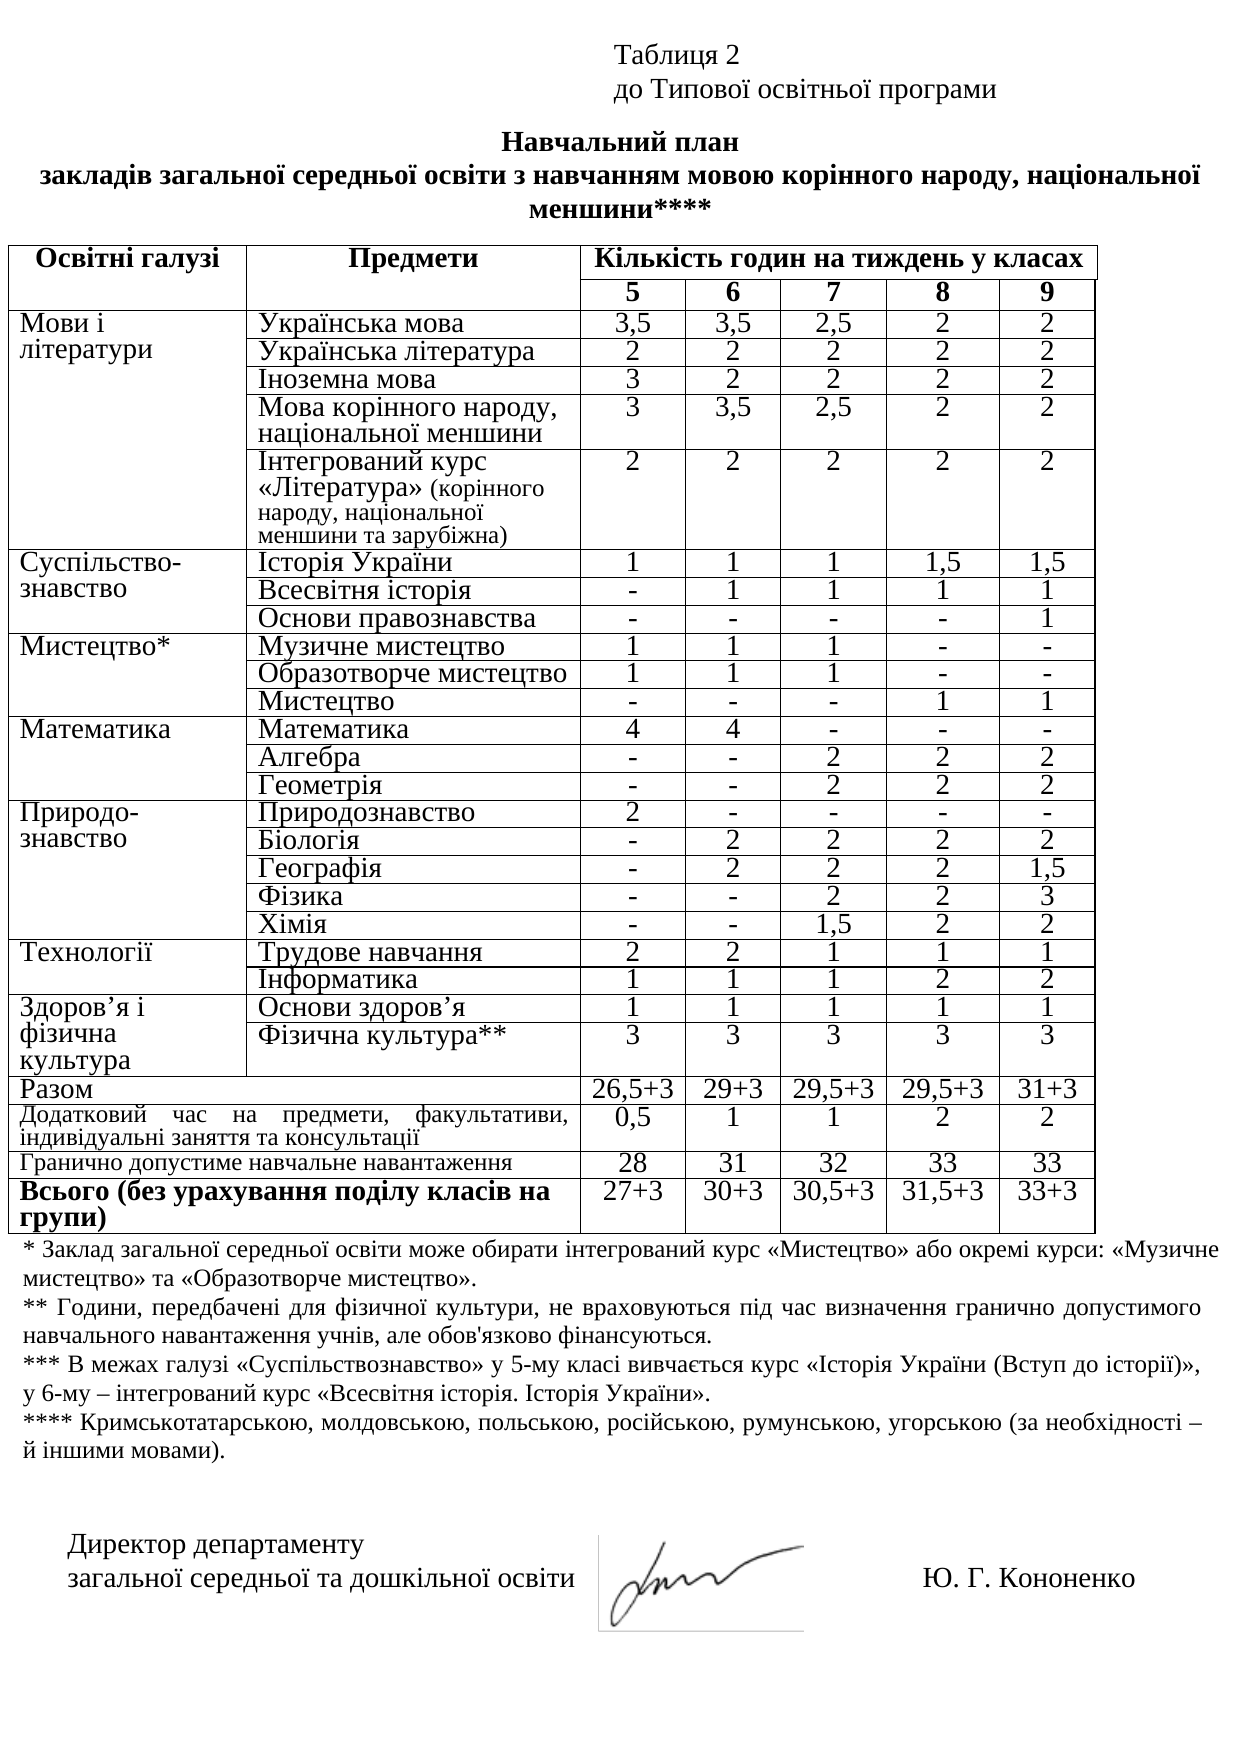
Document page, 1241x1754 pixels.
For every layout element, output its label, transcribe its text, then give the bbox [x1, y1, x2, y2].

text загальної середньої та дошкільної освіти Ю. Г. Кононенко [67, 1560, 597, 1593]
table_cell 29+3 [686, 1077, 780, 1103]
table_cell 1 [781, 1105, 886, 1151]
table_cell Історія України [247, 550, 580, 577]
table_cell 1 [781, 550, 886, 577]
table_cell 1,5 [1000, 550, 1094, 577]
table_cell Додатковий час на предмети, факультативи, індивідуальні заняття та консультації [9, 1105, 580, 1151]
table_cell Всесвітня історія [247, 578, 580, 605]
table_cell 1 [581, 550, 685, 577]
table_cell 2 [686, 450, 780, 549]
table_cell 2 [1000, 1105, 1094, 1151]
table_cell 1 [581, 661, 685, 688]
table_cell 2 [887, 450, 999, 549]
table_cell 1 [581, 634, 685, 660]
table_cell - [686, 689, 780, 716]
table_cell Мова корінного народу, національної меншини [247, 395, 580, 448]
table_cell Мистецтво [247, 689, 580, 716]
table_cell 1 [686, 634, 780, 660]
table_cell - [887, 801, 999, 827]
table_cell - [781, 717, 886, 744]
table_cell 9 [1000, 280, 1094, 310]
table_header Предмети [247, 246, 580, 310]
table_cell 2 [887, 968, 999, 994]
table_cell 6 [686, 280, 780, 310]
table_cell 2 [781, 450, 886, 549]
table_cell - [581, 912, 685, 938]
table_cell - [781, 801, 886, 827]
table_cell 1,5 [1000, 856, 1094, 883]
table_cell Інтегрований курс «Література» (корінного народу, національної меншини та зарубіжна) [247, 450, 580, 549]
table_cell - [581, 856, 685, 883]
table_cell 2 [887, 367, 999, 394]
table_cell Математика [247, 717, 580, 744]
table_cell Фізична культура** [247, 1023, 580, 1076]
table_cell - [581, 828, 685, 855]
table_cell 1 [887, 995, 999, 1022]
table_cell 33 [887, 1152, 999, 1178]
text загальної середньої та дошкільної освіти Ю. Г. Кононенко [804, 1560, 1203, 1593]
table_cell 1 [781, 661, 886, 688]
table_cell 26,5+3 [581, 1077, 685, 1103]
table_cell 2 [581, 940, 685, 966]
table_cell 2 [887, 395, 999, 448]
table_cell 2 [887, 828, 999, 855]
table_cell 2 [887, 773, 999, 799]
table_cell 1 [686, 968, 780, 994]
table_cell 28 [581, 1152, 685, 1178]
text ** Години, передбачені для фізичної культури, не враховуються під час визначення гранично допустимого навчального навантаження учнів, але обов'язково фінансуються. [23, 1292, 1203, 1349]
table_cell 2 [781, 884, 886, 911]
table_cell - [887, 717, 999, 744]
table_cell 2 [887, 912, 999, 938]
table_cell 31+3 [1000, 1077, 1094, 1103]
table_cell Природо-знавство [9, 801, 246, 938]
table_cell 29,5+3 [887, 1077, 999, 1103]
table_cell 2 [887, 311, 999, 338]
table_cell 1 [686, 661, 780, 688]
table_cell 2 [1000, 339, 1094, 366]
table_cell - [581, 689, 685, 716]
table_cell 1 [1000, 995, 1094, 1022]
table_cell - [1000, 717, 1094, 744]
table_cell 2 [1000, 311, 1094, 338]
table_cell 2 [781, 773, 886, 799]
table_cell Фізика [247, 884, 580, 911]
table_cell 2 [887, 856, 999, 883]
table_cell - [686, 912, 780, 938]
table_cell 3 [581, 367, 685, 394]
table_cell 1 [686, 1105, 780, 1151]
table_cell 2 [1000, 773, 1094, 799]
table_cell 1 [781, 995, 886, 1022]
table_cell 1 [781, 968, 886, 994]
table_cell 2 [887, 1105, 999, 1151]
table_cell 5 [581, 280, 685, 310]
table_cell - [887, 661, 999, 688]
table_cell Мистецтво* [9, 634, 246, 716]
table_cell Основи правознавства [247, 606, 580, 633]
table_cell 27+3 [581, 1179, 685, 1233]
table_cell Суспільство-знавство [9, 550, 246, 633]
table_cell 2 [1000, 395, 1094, 448]
table_cell 30,5+3 [781, 1179, 886, 1233]
table_cell 3 [781, 1023, 886, 1076]
table_cell Біологія [247, 828, 580, 855]
table_cell 0,5 [581, 1105, 685, 1151]
table_cell 1 [1000, 578, 1094, 605]
table_cell Трудове навчання [247, 940, 580, 966]
table_cell 2 [1000, 968, 1094, 994]
table_cell Разом [9, 1077, 580, 1103]
table_cell Хімія [247, 912, 580, 938]
table_cell 1 [686, 578, 780, 605]
table_cell 1,5 [781, 912, 886, 938]
table_cell 2 [781, 745, 886, 772]
text Навчальний план [37, 124, 1203, 157]
table_cell 4 [686, 717, 780, 744]
table_cell 1 [686, 550, 780, 577]
table_cell Інформатика [247, 968, 291, 994]
table_cell Алгебра [247, 745, 580, 772]
table_cell - [887, 606, 999, 633]
table_cell 2 [1000, 745, 1094, 772]
table_header Кількість годин на тиждень у класах [581, 246, 1097, 279]
table_cell 2 [781, 856, 886, 883]
table_cell Українська мова [247, 311, 580, 338]
table_cell 2 [686, 856, 780, 883]
table_cell 3 [1000, 1023, 1094, 1076]
table_cell 4 [581, 717, 685, 744]
table_cell Гранично допустиме навчальне навантаження [9, 1152, 580, 1178]
table_cell 2 [781, 367, 886, 394]
table_cell 1 [686, 995, 780, 1022]
table_cell Музичне мистецтво [247, 634, 580, 660]
table_cell - [1000, 661, 1094, 688]
table_cell 33 [1000, 1152, 1094, 1178]
table_cell - [581, 773, 685, 799]
table_cell Географія [247, 856, 580, 883]
table_cell 30+3 [686, 1179, 780, 1233]
table_cell 32 [781, 1152, 886, 1178]
table_cell - [581, 606, 685, 633]
table_cell 31,5+3 [887, 1179, 999, 1233]
table_cell 2,5 [781, 311, 886, 338]
table_cell Іноземна мова [247, 367, 580, 394]
table_cell 1,5 [887, 550, 999, 577]
table_cell 1 [581, 968, 685, 994]
table_cell 2 [781, 828, 886, 855]
table_cell Образотворче мистецтво [247, 661, 580, 688]
table_cell - [781, 689, 886, 716]
table_cell Геометрія [247, 773, 580, 799]
table_cell - [686, 606, 780, 633]
table_cell 1 [781, 634, 886, 660]
text Таблиця 2 [613, 37, 1203, 71]
table_cell Мови і літератури [9, 311, 246, 549]
table_cell - [781, 606, 886, 633]
table_cell 2 [781, 339, 886, 366]
table_cell 2 [581, 801, 685, 827]
table_cell 2 [1000, 828, 1094, 855]
table_cell 2 [686, 940, 780, 966]
table_cell 3,5 [686, 311, 780, 338]
table_cell Технології [9, 940, 246, 994]
table_cell 8 [887, 280, 999, 310]
table_cell Інформатика [294, 968, 580, 994]
table_cell 3 [581, 1023, 685, 1076]
table_cell 2 [887, 884, 999, 911]
text закладів загальної середньої освіти з навчанням мовою корінного народу, національної меншини**** [37, 157, 1203, 224]
table_cell 3 [581, 395, 685, 448]
table_cell 2 [581, 339, 685, 366]
table_cell 2 [1000, 450, 1094, 549]
text Директор департаменту [67, 1526, 1203, 1560]
table_cell 2 [581, 450, 685, 549]
table_cell 1 [887, 689, 999, 716]
table_cell 1 [887, 578, 999, 605]
table_cell 29,5+3 [781, 1077, 886, 1103]
table_cell Українська література [247, 339, 580, 366]
table_cell 7 [781, 280, 886, 310]
table_cell 3,5 [686, 395, 780, 448]
table_cell 3 [887, 1023, 999, 1076]
table_header Освітні галузі [9, 246, 246, 310]
table_cell 2 [887, 745, 999, 772]
table_cell 1 [1000, 689, 1094, 716]
text **** Кримськотатарською, молдовською, польською, російською, румунською, угорською (за необхідності – й іншими мовами). [23, 1407, 1203, 1464]
table_cell - [686, 884, 780, 911]
table_cell Математика [9, 717, 246, 799]
table_cell - [581, 578, 685, 605]
table_cell - [581, 745, 685, 772]
text до Типової освітньої програми [613, 71, 1203, 104]
table_cell - [686, 773, 780, 799]
table_cell 2,5 [781, 395, 886, 448]
table_cell 1 [887, 940, 999, 966]
table_cell - [686, 801, 780, 827]
table_cell 1 [781, 940, 886, 966]
table_cell - [887, 634, 999, 660]
table_cell 2 [1000, 367, 1094, 394]
picture [597, 1535, 804, 1633]
table_cell Здоров’я і фізична культура [9, 995, 246, 1076]
table_cell 3,5 [581, 311, 685, 338]
table_cell 2 [686, 339, 780, 366]
table_cell 1 [781, 578, 886, 605]
table_cell 2 [686, 828, 780, 855]
table_cell - [1000, 634, 1094, 660]
text * Заклад загальної середньої освіти може обирати інтегрований курс «Мистецтво» або окремі курси: «Музичне мистецтво» та «Образотворче мистецтво». [23, 1234, 1221, 1292]
table_cell 2 [887, 339, 999, 366]
table_cell - [581, 884, 685, 911]
table_cell 1 [581, 995, 685, 1022]
table_cell 1 [1000, 940, 1094, 966]
table_cell 31 [686, 1152, 780, 1178]
table_cell Природознавство [247, 801, 580, 827]
table_cell 33+3 [1000, 1179, 1094, 1233]
table_cell 2 [1000, 912, 1094, 938]
table_cell Основи здоров’я [247, 995, 580, 1022]
table_cell 3 [686, 1023, 780, 1076]
table_cell 2 [686, 367, 780, 394]
table_cell 1 [1000, 606, 1094, 633]
text *** В межах галузі «Суспільствознавство» у 5-му класі вивчається курс «Історія України (Вступ до історії)», у 6-му – інтегрований курс «Всесвітня історія. Історія України». [23, 1349, 1203, 1407]
table_cell Всього (без урахування поділу класів на групи) [9, 1179, 580, 1233]
table_cell 3 [1000, 884, 1094, 911]
table_cell - [686, 745, 780, 772]
table_cell - [1000, 801, 1094, 827]
